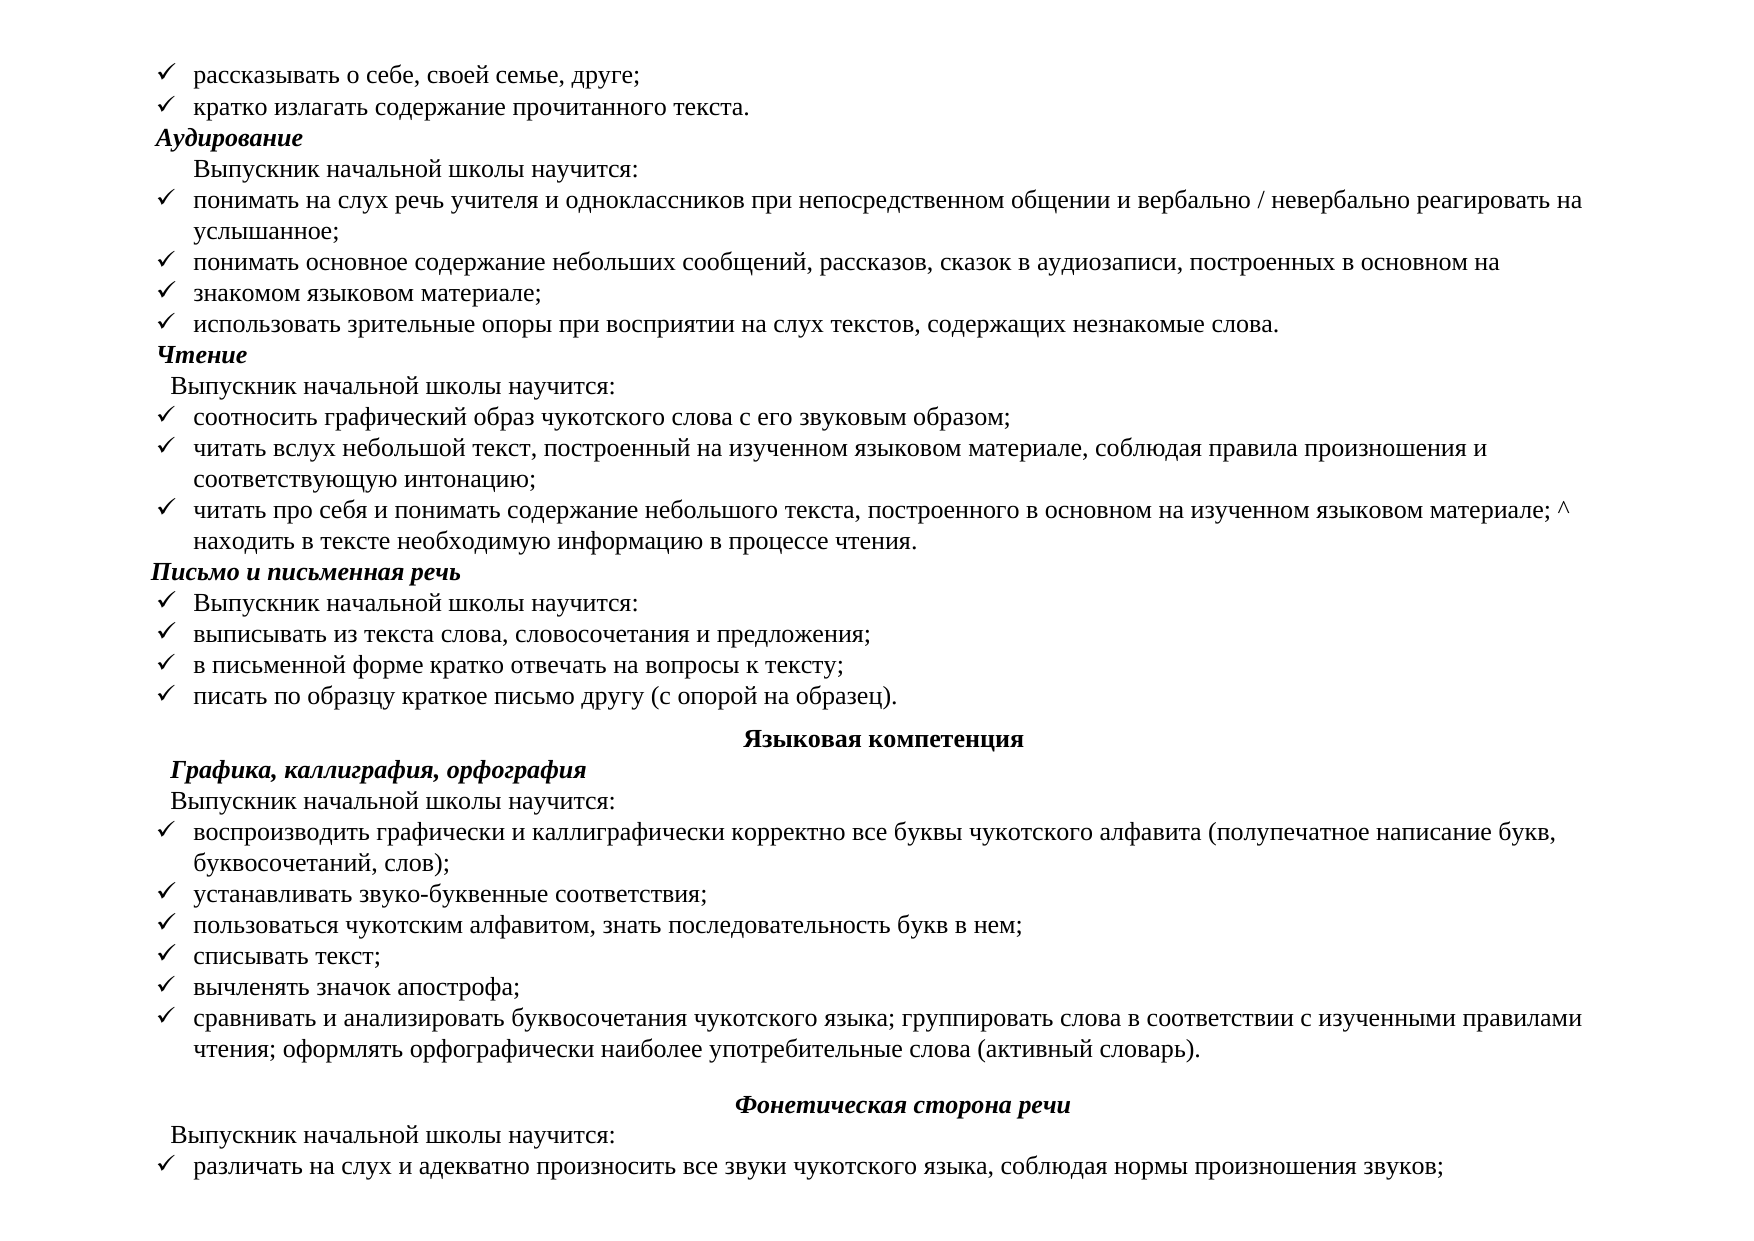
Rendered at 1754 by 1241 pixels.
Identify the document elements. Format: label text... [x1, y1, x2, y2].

text Чтение [156, 338, 1286, 369]
list понимать основное содержание небольших сообщений, рассказов, сказок в аудиозаписи, построенных в основном на [156, 245, 1636, 276]
list списывать текст; [156, 940, 1607, 971]
list использовать зрительные опоры при восприятии на слух текстов, содержащих незнакомые слова. [156, 307, 1286, 338]
text Письмо и письменная речь [118, 556, 1607, 587]
list кратко излагать содержание прочитанного текста. [156, 90, 1609, 121]
list знакомом языковом материале; [156, 276, 1286, 307]
list соотносить графический образ чукотского слова с его звуковым образом; [156, 401, 1286, 432]
list вычленять значок апострофа; [156, 971, 1607, 1002]
list пользоваться чукотским алфавитом, знать последовательность букв в нем; [156, 909, 1607, 940]
list различать на слух и адекватно произносить все звуки чукотского языка, соблюдая нормы произношения звуков; [156, 1150, 1607, 1181]
list буквосочетаний, слов); [193, 847, 1607, 878]
list выписывать из текста слова, словосочетания и предложения; [156, 618, 1607, 649]
text Языковая компетенция [743, 722, 1636, 753]
list писать по образцу краткое письмо другу (с опорой на образец). [156, 680, 1607, 710]
text Выпускник начальной школы научится: [118, 369, 1286, 401]
list понимать на слух речь учителя и одноклассников при непосредственном общении и вербально / невербально реагировать на услышанное; [156, 183, 1609, 245]
list Выпускник начальной школы научится: [156, 587, 1607, 618]
list устанавливать звуко-буквенные соответствия; [156, 878, 1607, 909]
text Фонетическая сторона речи [118, 1089, 1636, 1119]
list рассказывать о себе, своей семье, друге; [156, 59, 1609, 90]
list воспроизводить графически и каллиграфически корректно все буквы чукотского алфавита (полупечатное написание букв, [156, 816, 1607, 847]
list читать про себя и понимать содержание небольшого текста, построенного в основном на изученном языковом материале; ^ находить в тексте необходимую информацию в процессе чтения. [156, 494, 1607, 556]
text Аудирование [156, 121, 1609, 152]
list читать вслух небольшой текст, построенный на изученном языковом материале, соблюдая правила произношения и соответствующую интонацию; [156, 432, 1607, 494]
text Выпускник начальной школы научится: [118, 784, 1607, 816]
text Выпускник начальной школы научится: [118, 1119, 1607, 1150]
list сравнивать и анализировать буквосочетания чукотского языка; группировать слова в соответствии с изученными правилами чтения; оформлять орфографически наиболее употребительные слова (активный словарь). [156, 1002, 1607, 1064]
text Графика, каллиграфия, орфография [118, 753, 1636, 784]
list в письменной форме кратко отвечать на вопросы к тексту; [156, 649, 1607, 680]
list Выпускник начальной школы научится: [193, 152, 1609, 183]
